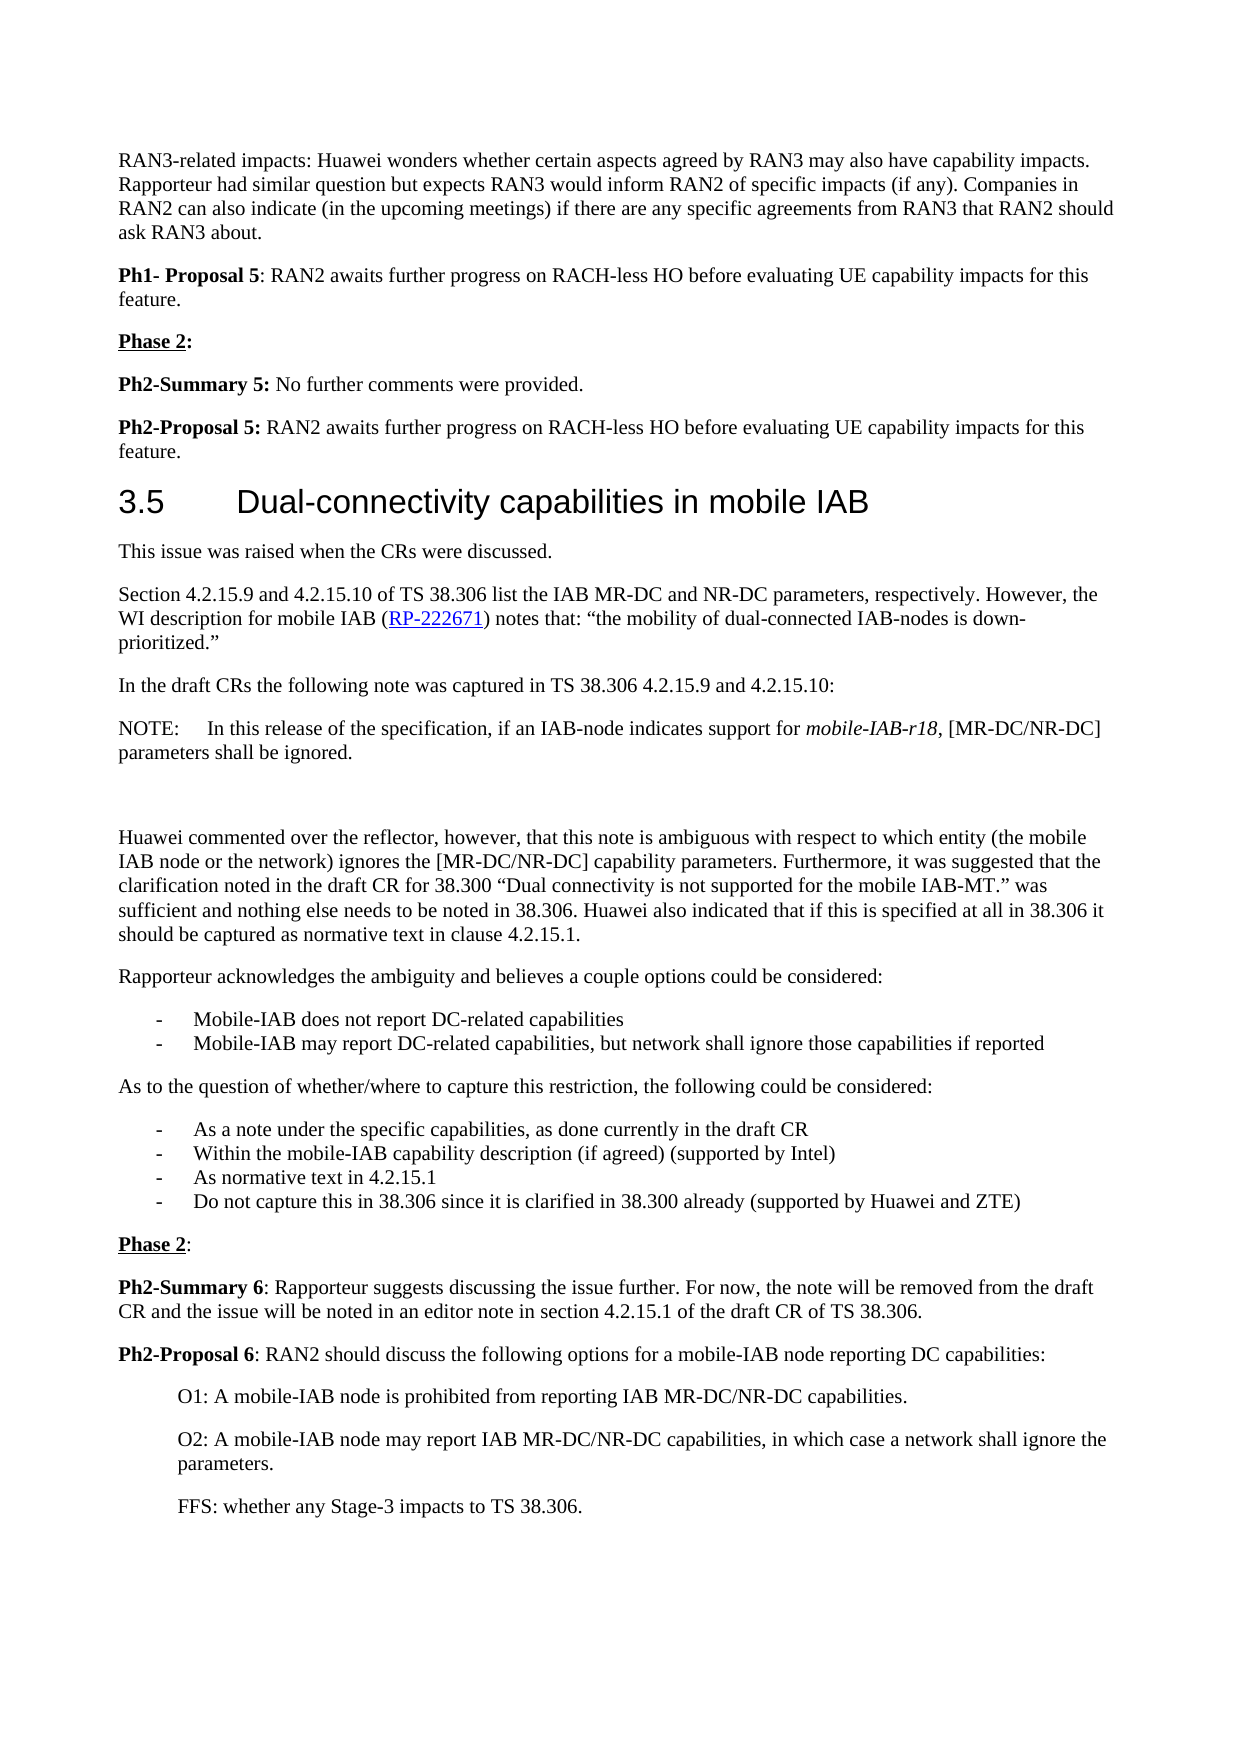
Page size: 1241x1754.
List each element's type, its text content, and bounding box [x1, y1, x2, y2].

text Ph2-Summary 5: No further comments were provided. [118, 372, 1122, 396]
list Mobile-IAB may report DC-related capabilities, but network shall ignore those capabilities if reported [156, 1031, 1122, 1055]
list Within the mobile-IAB capability description (if agreed) (supported by Intel) [156, 1141, 1122, 1165]
text Section 4.2.15.9 and 4.2.15.10 of TS 38.306 list the IAB MR-DC and NR-DC parameters, respectively. However, the WI description for mobile IAB (RP-222671) notes that: “the mobility of dual-connected IAB-nodes is down-prioritized.” [118, 582, 1122, 654]
text Ph2-Proposal 5: RAN2 awaits further progress on RACH-less HO before evaluating UE capability impacts for this feature. [118, 415, 1122, 463]
list Do not capture this in 38.306 since it is clarified in 38.300 already (supported by Huawei and ZTE) [156, 1189, 1122, 1213]
text RAN3-related impacts: Huawei wonders whether certain aspects agreed by RAN3 may also have capability impacts. Rapporteur had similar question but expects RAN3 would inform RAN2 of specific impacts (if any). Companies in RAN2 can also indicate (in the upcoming meetings) if there are any specific agreements from RAN3 that RAN2 should ask RAN3 about. [118, 147, 1122, 244]
subtitle 3.5 Dual-connectivity capabilities in mobile IAB [118, 482, 1122, 520]
list As a note under the specific capabilities, as done currently in the draft CR [156, 1117, 1122, 1141]
text O2: A mobile-IAB node may report IAB MR-DC/NR-DC capabilities, in which case a network shall ignore the parameters. [177, 1427, 1122, 1475]
text This issue was raised when the CRs were discussed. [118, 539, 1122, 563]
text As to the question of whether/where to capture this restriction, the following could be considered: [118, 1074, 1122, 1098]
text Phase 2: [118, 1232, 1122, 1256]
text Ph2-Summary 6: Rapporteur suggests discussing the issue further. For now, the note will be removed from the draft CR and the issue will be noted in an editor note in section 4.2.15.1 of the draft CR of TS 38.306. [118, 1275, 1122, 1323]
text Phase 2: [118, 329, 1122, 353]
text Ph2-Proposal 6: RAN2 should discuss the following options for a mobile-IAB node reporting DC capabilities: [118, 1342, 1122, 1366]
text FFS: whether any Stage-3 impacts to TS 38.306. [177, 1494, 1122, 1518]
text NOTE: In this release of the specification, if an IAB-node indicates support for mobile-IAB-r18, [MR-DC/NR-DC] parameters shall be ignored. [118, 716, 1122, 764]
text O1: A mobile-IAB node is prohibited from reporting IAB MR-DC/NR-DC capabilities. [177, 1384, 1122, 1408]
list As normative text in 4.2.15.1 [156, 1165, 1122, 1189]
text Huawei commented over the reflector, however, that this note is ambiguous with respect to which entity (the mobile IAB node or the network) ignores the [MR-DC/NR-DC] capability parameters. Furthermore, it was suggested that the clarification noted in the draft CR for 38.300 “Dual connectivity is not supported for the mobile IAB-MT.” was sufficient and nothing else needs to be noted in 38.306. Huawei also indicated that if this is specified at all in 38.306 it should be captured as normative text in clause 4.2.15.1. [118, 825, 1122, 946]
text Ph1- Proposal 5: RAN2 awaits further progress on RACH-less HO before evaluating UE capability impacts for this feature. [118, 262, 1122, 311]
text Rapporteur acknowledges the ambiguity and believes a couple options could be considered: [118, 964, 1122, 988]
text In the draft CRs the following note was captured in TS 38.306 4.2.15.9 and 4.2.15.10: [118, 673, 1122, 697]
list Mobile-IAB does not report DC-related capabilities [156, 1007, 1122, 1031]
